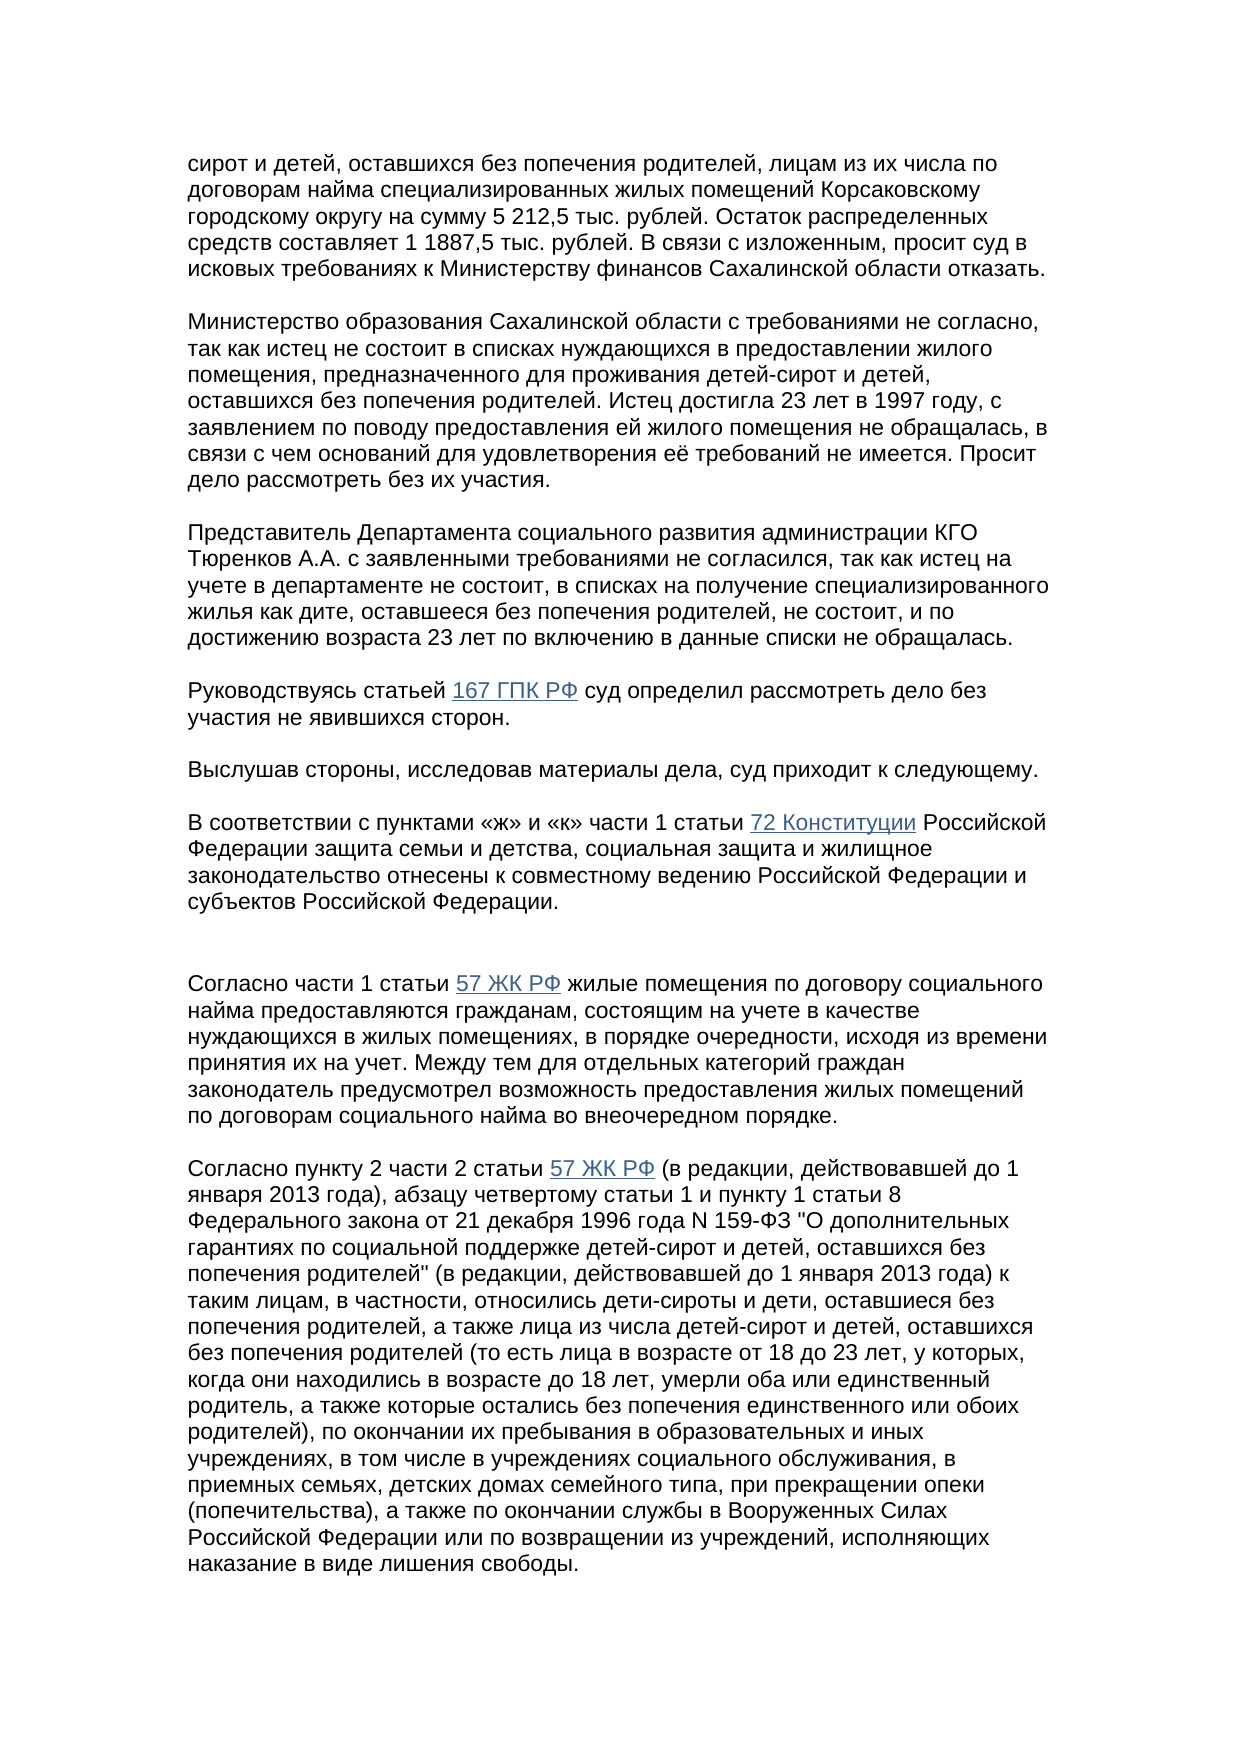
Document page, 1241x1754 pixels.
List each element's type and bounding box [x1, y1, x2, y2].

text [187, 150, 1053, 914]
text [187, 944, 1053, 1603]
